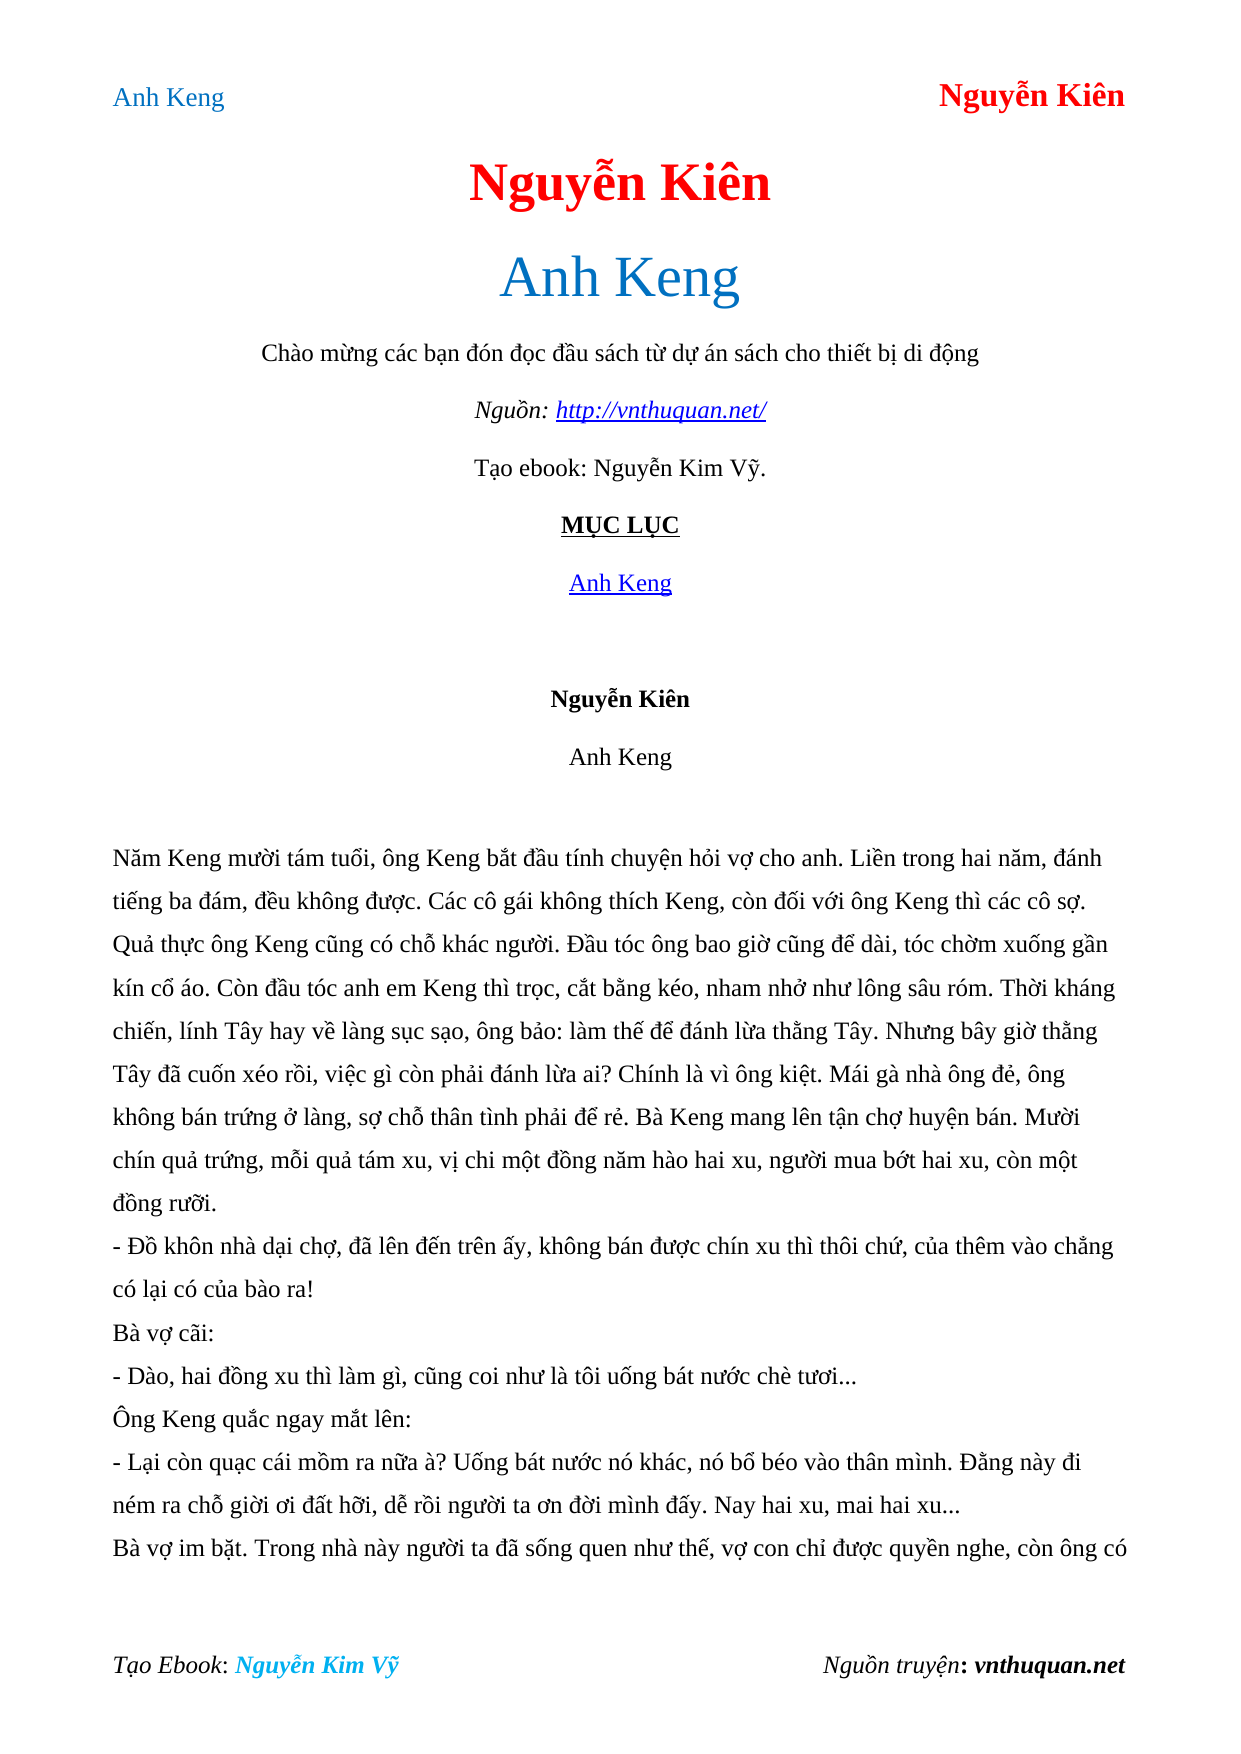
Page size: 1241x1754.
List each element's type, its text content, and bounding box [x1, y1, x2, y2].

text Anh Keng [112, 742, 1128, 771]
text Nguyễn Kiên [112, 150, 1128, 212]
text Anh Keng [112, 241, 1128, 308]
text MỤC LỤC [112, 511, 1128, 539]
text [112, 800, 1128, 1562]
text Chào mừng các bạn đón đọc đầu sách từ dự án sách cho thiết bị di động Nguồn: http://vnthuquan.net/ Tạo ebook: Nguyễn Kim Vỹ. [112, 338, 1128, 481]
text Nguyễn Kiên [112, 684, 1128, 713]
text Anh Keng [112, 568, 1128, 597]
